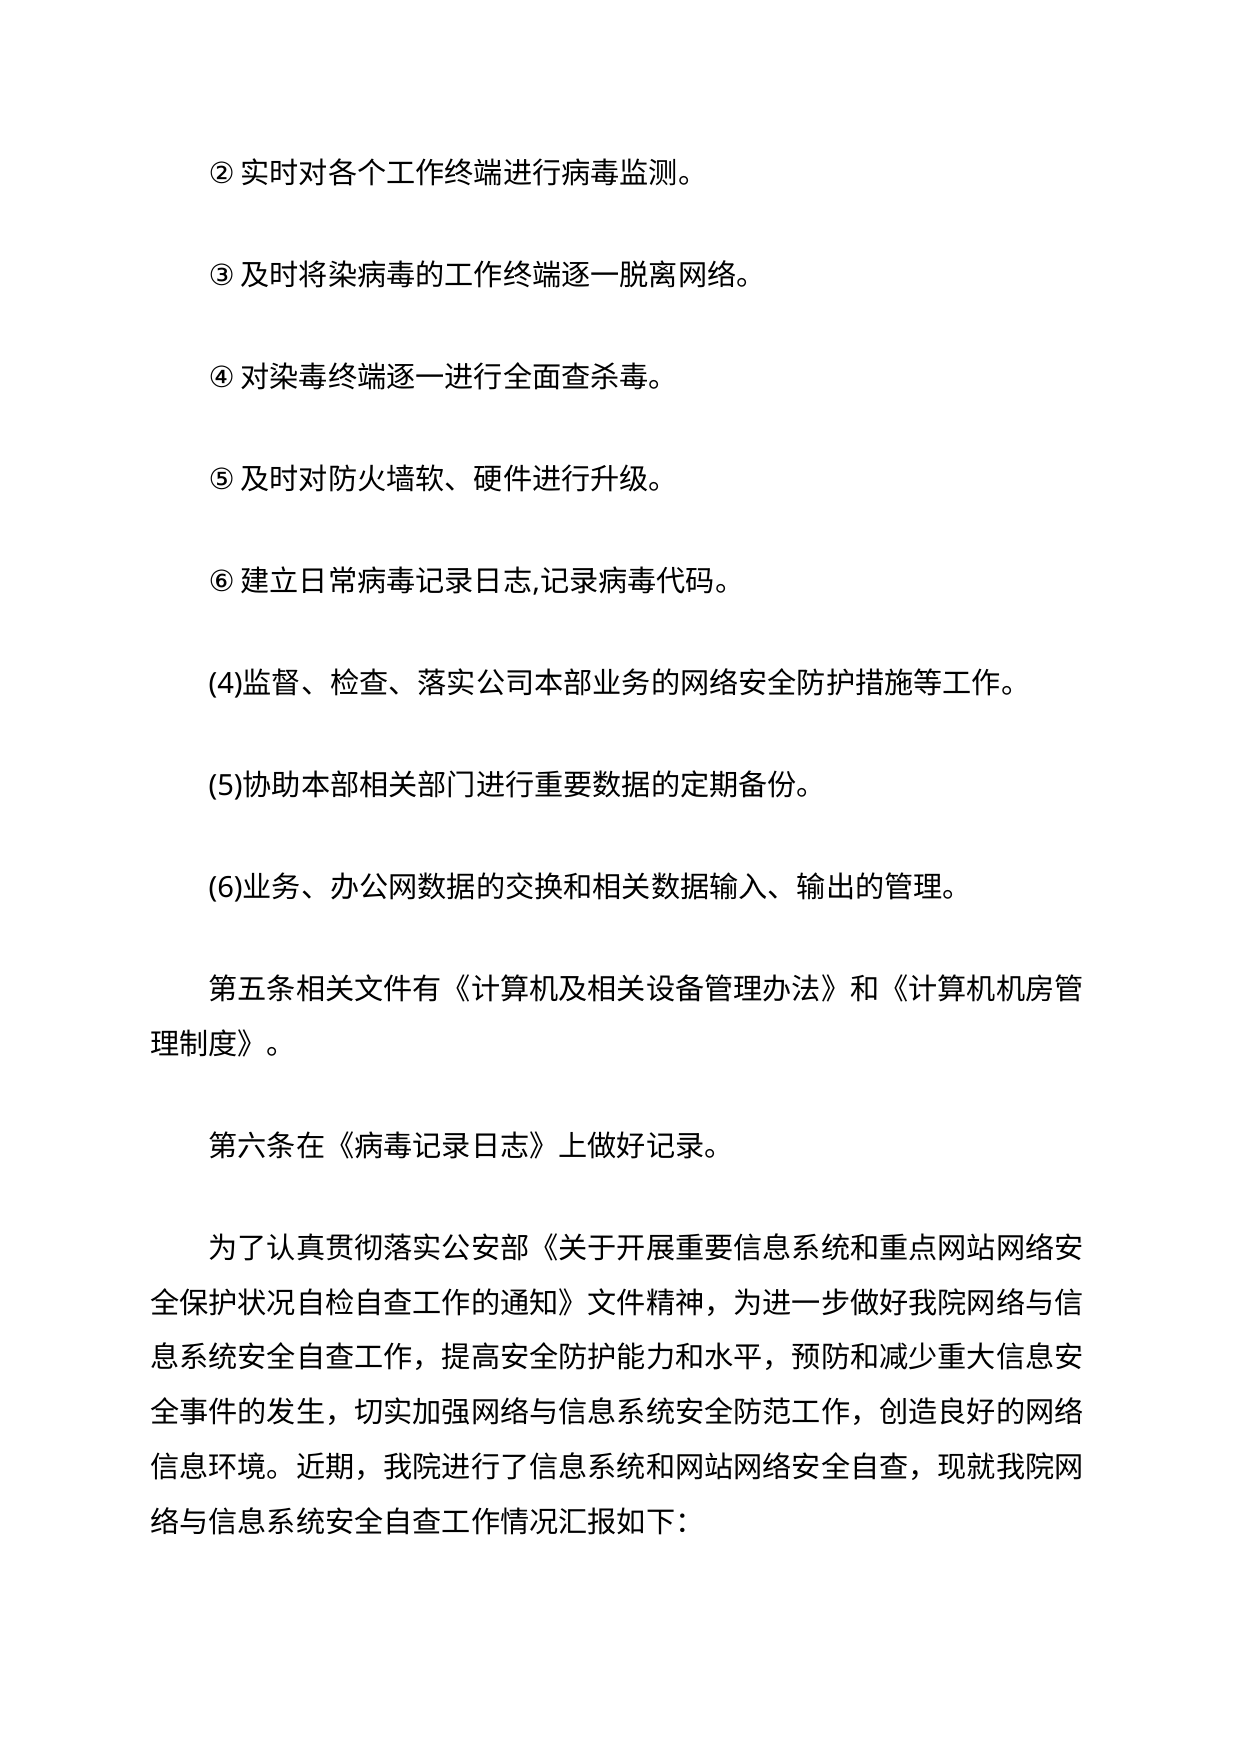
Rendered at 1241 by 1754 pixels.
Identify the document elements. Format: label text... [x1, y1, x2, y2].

text (6)业务、办公网数据的交换和相关数据输入、输出的管理。 [150, 864, 1090, 906]
text (4)监督、检查、落实公司本部业务的网络安全防护措施等工作。 [150, 660, 1090, 702]
text ③及时将染病毒的工作终端逐一脱离网络。 [150, 252, 1090, 294]
text 第六条在《病毒记录日志》上做好记录。 [150, 1122, 1090, 1165]
text 第五条相关文件有《计算机及相关设备管理办法》和《计算机机房管理制度》。 [150, 966, 1090, 1063]
text 为了认真贯彻落实公安部《关于开展重要信息系统和重点网站网络安全保护状况自检自查工作的通知》文件精神，为进一步做好我院网络与信息系统安全自查工作，提高安全防护能力和水平，预防和减少重大信息安全事件的发生，切实加强网络与信息系统安全防范工作，创造良好的网络信息环境。近期，我院进行了信息系统和网站网络安全自查，现就我院网络与信息系统安全自查工作情况汇报如下： [150, 1224, 1090, 1541]
text ④对染毒终端逐一进行全面查杀毒。 [150, 354, 1090, 396]
text ⑥建立日常病毒记录日志,记录病毒代码。 [150, 558, 1090, 600]
text ⑤及时对防火墙软、硬件进行升级。 [150, 456, 1090, 498]
text ②实时对各个工作终端进行病毒监测。 [150, 150, 1090, 192]
text (5)协助本部相关部门进行重要数据的定期备份。 [150, 762, 1090, 804]
